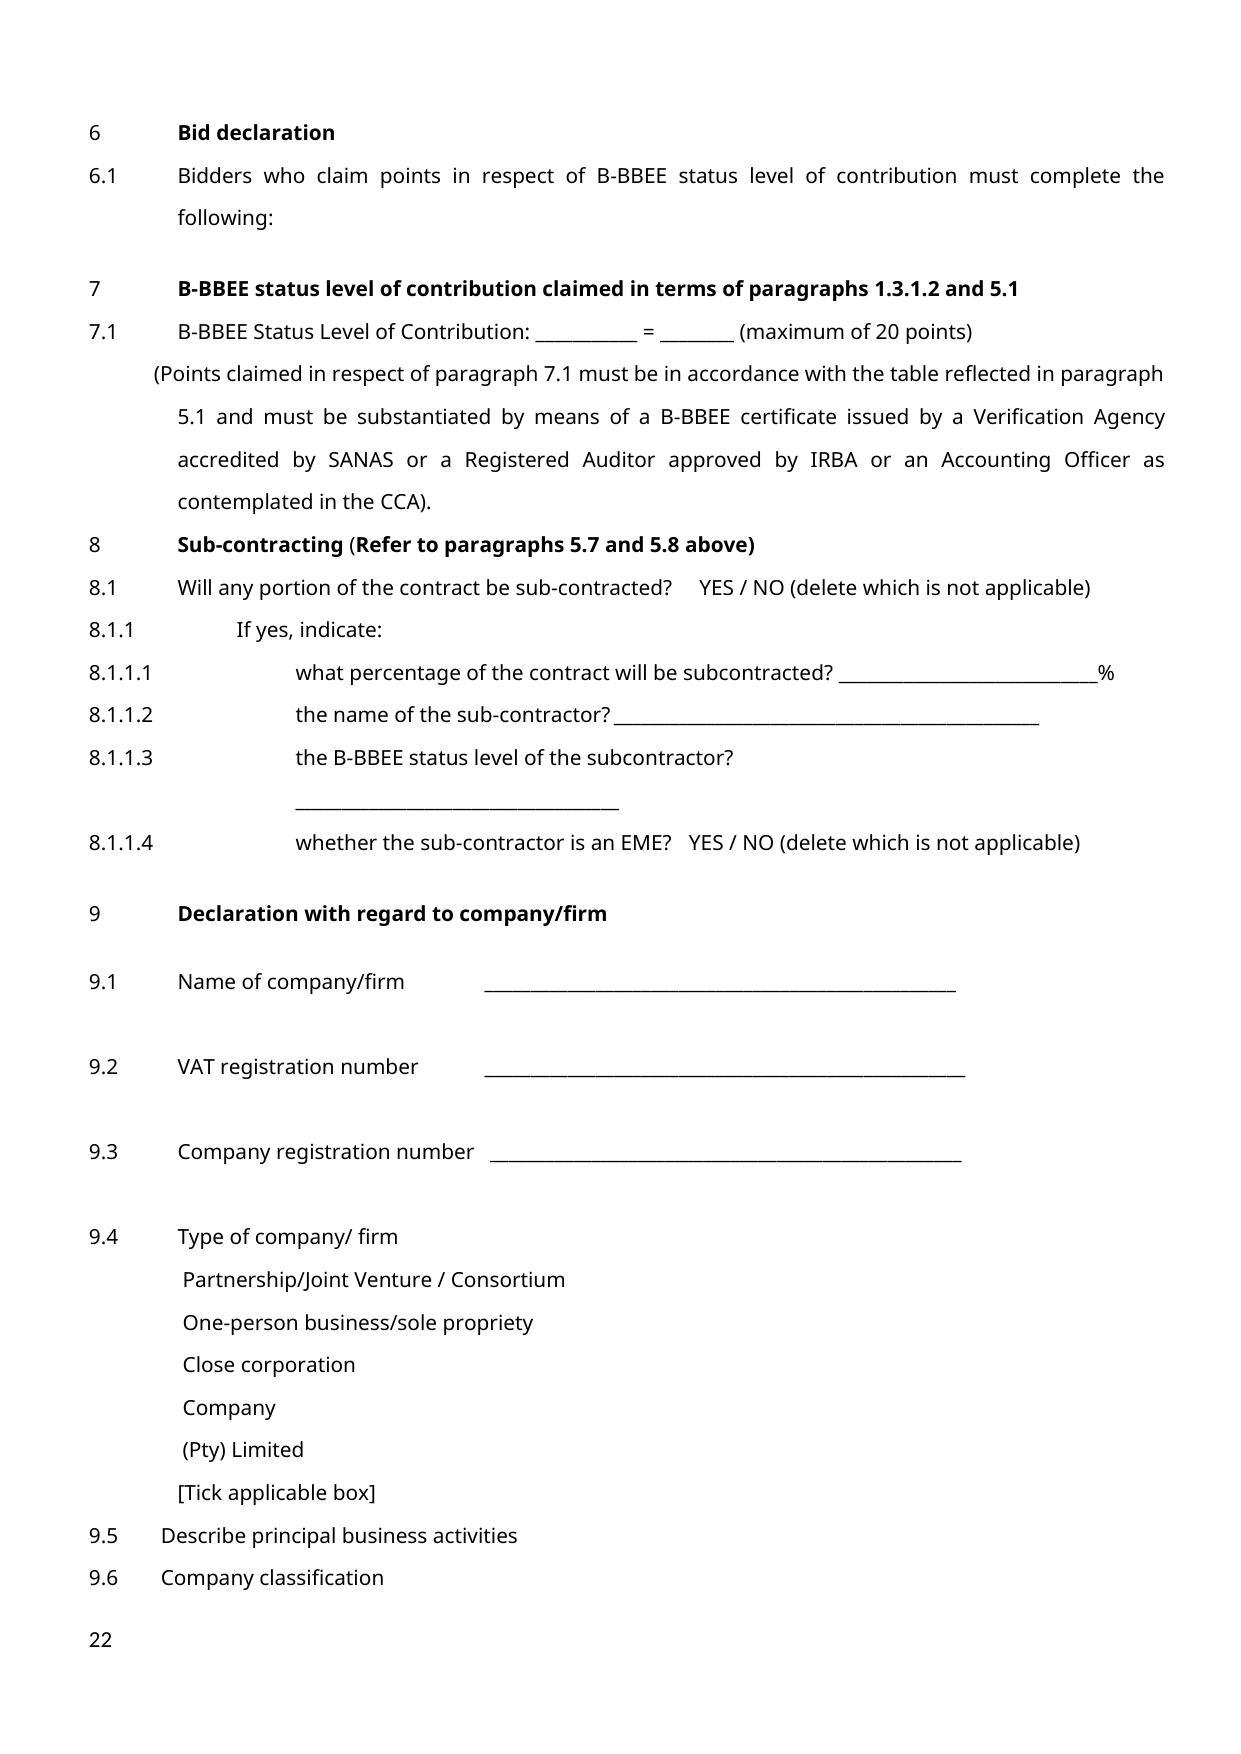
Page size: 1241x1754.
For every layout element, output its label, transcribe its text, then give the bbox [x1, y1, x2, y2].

text 7 B-BBEE status level of contribution claimed in terms of paragraphs 1.3.1.2 and 5.1 [89, 274, 1166, 303]
text [Tick applicable box] [177, 1478, 1166, 1507]
text 9.4 Type of company/ firm [89, 1222, 1166, 1251]
text 7.1 B-BBEE Status Level of Contribution: ___________ = ________ (maximum of 20 points) [89, 317, 1166, 345]
text 9.5 Describe principal business activities [89, 1521, 1166, 1549]
text 8.1 Will any portion of the contract be sub-contracted? YES / NO (delete which is not applicable) [89, 573, 1166, 601]
text 8.1.1.1 what percentage of the contract will be subcontracted? ____________________________% [89, 658, 1166, 686]
text 6.1 Bidders who claim points in respect of B-BBEE status level of contribution must complete the following: [89, 161, 1166, 232]
text Partnership/Joint Venture / Consortium [162, 1265, 1166, 1293]
text 9.1 Name of company/firm ___________________________________________________ [89, 967, 1166, 995]
text Company [162, 1393, 1166, 1421]
text 8.1.1 If yes, indicate: [89, 615, 1166, 644]
text One-person business/sole propriety [162, 1308, 1166, 1336]
text 8 Sub-contracting (Refer to paragraphs 5.7 and 5.8 above) [89, 530, 1166, 558]
text (Points claimed in respect of paragraph 7.1 must be in accordance with the table reflected in paragraph 5.1 and must be substantiated by means of a B-BBEE certificate issued by a Verification Agency accredited by SANAS or a Registered Auditor approved by IRBA or an Accounting Officer as contemplated in the CCA). [89, 359, 1166, 516]
text 8.1.1.4 whether the sub-contractor is an EME? YES / NO (delete which is not applicable) [89, 828, 1166, 857]
text 9 Declaration with regard to company/firm [89, 899, 1166, 928]
text (Pty) Limited [162, 1436, 1166, 1464]
text 9.6 Company classification [89, 1563, 1166, 1592]
text Close corporation [162, 1350, 1166, 1379]
text 9.3 Company registration number ___________________________________________________ [89, 1137, 1166, 1166]
text 6 Bid declaration [89, 118, 1166, 147]
text 8.1.1.2 the name of the sub-contractor? ______________________________________________ [89, 700, 1166, 729]
text 9.2 VAT registration number ____________________________________________________ [89, 1052, 1166, 1081]
text ___________________________________ [89, 786, 1166, 814]
text 8.1.1.3 the B-BBEE status level of the subcontractor? [89, 743, 1166, 771]
